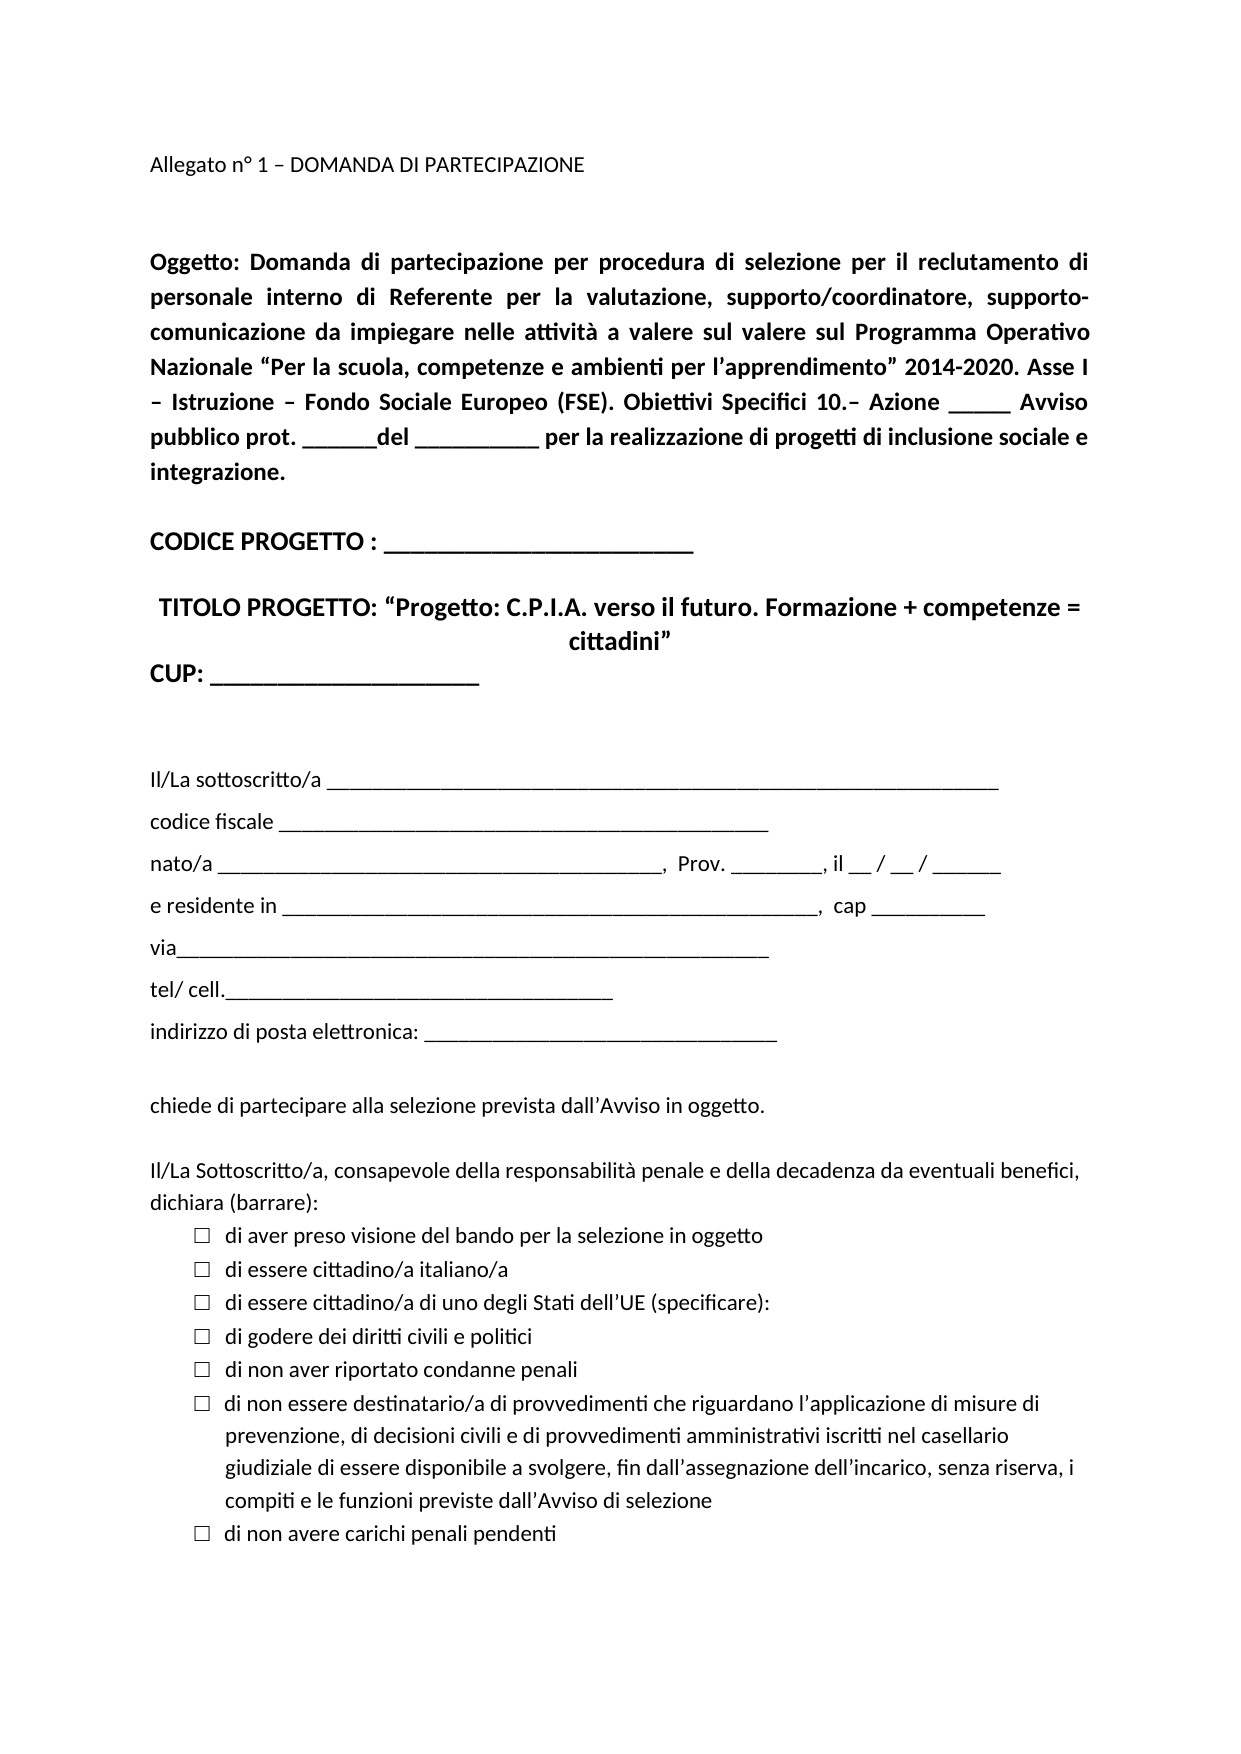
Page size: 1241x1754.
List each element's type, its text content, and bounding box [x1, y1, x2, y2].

text TITOLO PROGETTO: “Progetto: C.P.I.A. verso il futuro. Formazione + competenze = cittadini” [150, 591, 1090, 657]
list di non aver riportato condanne penali [194, 1354, 1090, 1384]
text Il/La sottoscritto/a ___________________________________________________________ [150, 766, 1090, 793]
text via____________________________________________________ [150, 933, 1090, 961]
text e residente in _______________________________________________, cap __________ [150, 891, 1090, 919]
text chiede di partecipare alla selezione prevista dall’Avviso in oggetto. [150, 1092, 1090, 1119]
text Allegato n° 1 – DOMANDA DI PARTECIPAZIONE [150, 150, 1090, 178]
text tel/ cell.__________________________________ [150, 975, 1090, 1003]
list di godere dei diritti civili e politici [194, 1321, 1090, 1350]
text nato/a _______________________________________, Prov. ________, il __ / __ / ______ [150, 849, 1090, 877]
text CUP: ____________________ [150, 657, 1090, 690]
text Il/La Sottoscritto/a, consapevole della responsabilità penale e della decadenza da eventuali benefici, dichiara (barrare): [150, 1156, 1090, 1216]
list di aver preso visione del bando per la selezione in oggetto [194, 1220, 1090, 1249]
text codice fiscale ___________________________________________ [150, 807, 1090, 836]
text CODICE PROGETTO : _______________________ [150, 524, 1090, 558]
list di essere cittadino/a di uno degli Stati dell’UE (specificare): [194, 1287, 1090, 1317]
list di non essere destinatario/a di provvedimenti che riguardano l’applicazione di misure di prevenzione, di decisioni civili e di provvedimenti amministrativi iscritti nel casellario giudiziale di essere disponibile a svolgere, fin dall’assegnazione dell’incarico, senza riserva, i compiti e le funzioni previste dall’Avviso di selezione [194, 1388, 1090, 1514]
text indirizzo di posta elettronica: _______________________________ [150, 1017, 1090, 1045]
text Oggetto: Domanda di partecipazione per procedura di selezione per il reclutamento di personale interno di Referente per la valutazione, supporto/coordinatore, supporto-comunicazione da impiegare nelle attività a valere sul valere sul Programma Operativo Nazionale “Per la scuola, competenze e ambienti per l’apprendimento” 2014-2020. Asse I – Istruzione – Fondo Sociale Europeo (FSE). Obiettivi Specifici 10.– Azione _____ Avviso pubblico prot. ______del __________ per la realizzazione di progetti di inclusione sociale e integrazione. [150, 247, 1090, 487]
list di non avere carichi penali pendenti [194, 1518, 1090, 1547]
list di essere cittadino/a italiano/a [194, 1254, 1090, 1283]
